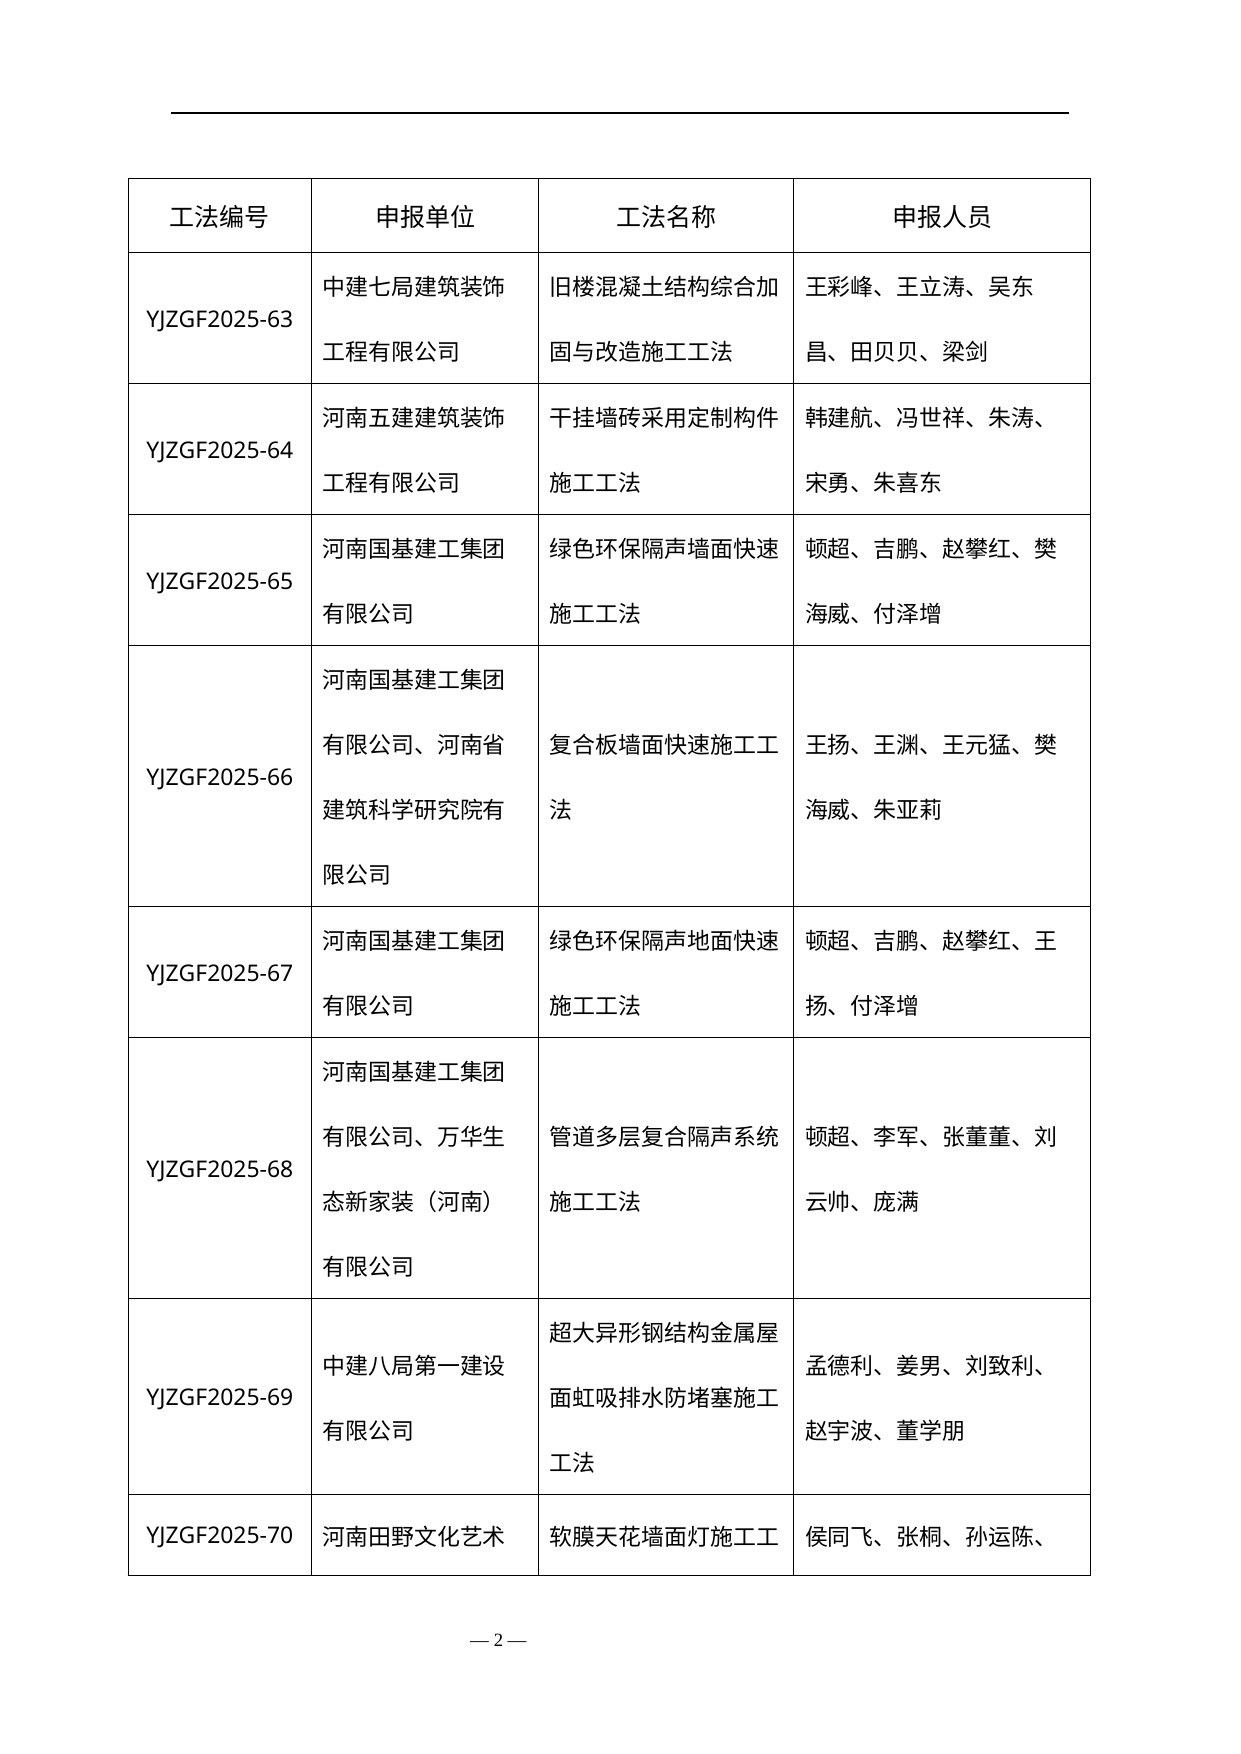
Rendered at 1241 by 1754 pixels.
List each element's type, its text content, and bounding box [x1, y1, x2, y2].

table_cell 河南国基建工集团有限公司 [312, 907, 538, 1037]
table_cell YJZGF2025-67 [129, 907, 311, 1037]
table_cell YJZGF2025-63 [129, 253, 311, 383]
table_cell 软膜天花墙面灯施工工法 [539, 1495, 793, 1575]
table_cell 干挂墙砖采用定制构件施工工法 [539, 384, 793, 514]
table_cell 管道多层复合隔声系统施工工法 [539, 1038, 793, 1298]
table_cell 顿超、李军、张董董、刘云帅、庞满 [794, 1038, 1090, 1298]
table_cell 河南五建建筑装饰工程有限公司 [312, 384, 538, 514]
table_cell 顿超、吉鹏、赵攀红、樊海威、付泽增 [794, 515, 1090, 645]
table_cell 绿色环保隔声地面快速施工工法 [539, 907, 793, 1037]
table_cell 顿超、吉鹏、赵攀红、王扬、付泽增 [794, 907, 1090, 1037]
table_cell 河南田野文化艺术有限公司 [312, 1495, 538, 1575]
table_cell 孟德利、姜男、刘致利、赵宇波、董学朋 [794, 1299, 1090, 1494]
table_header 工法名称 [539, 179, 793, 252]
table_cell YJZGF2025-64 [129, 384, 311, 514]
table_header 工法编号 [129, 179, 311, 252]
table_cell YJZGF2025-66 [129, 646, 311, 906]
table_cell 复合板墙面快速施工工法 [539, 646, 793, 906]
table_cell 侯同飞、张桐、孙运陈、王明伟、张树勋 [794, 1495, 1090, 1575]
table_cell 绿色环保隔声墙面快速施工工法 [539, 515, 793, 645]
table_cell 河南国基建工集团有限公司、万华生态新家装（河南）有限公司 [312, 1038, 538, 1298]
table_cell YJZGF2025-69 [129, 1299, 311, 1494]
table_cell YJZGF2025-70 [129, 1495, 311, 1575]
table_header 申报人员 [794, 179, 1090, 252]
table_cell 中建七局建筑装饰工程有限公司 [312, 253, 538, 383]
table_cell 韩建航、冯世祥、朱涛、宋勇、朱喜东 [794, 384, 1090, 514]
table_header 申报单位 [312, 179, 538, 252]
table_cell 王扬、王渊、王元猛、樊海威、朱亚莉 [794, 646, 1090, 906]
table_cell 超大异形钢结构金属屋面虹吸排水防堵塞施工工法 [539, 1299, 793, 1494]
table_cell 河南国基建工集团有限公司 [312, 515, 538, 645]
table_cell YJZGF2025-68 [129, 1038, 311, 1298]
table_cell 中建八局第一建设有限公司 [312, 1299, 538, 1494]
table_cell 王彩峰、王立涛、吴东昌、田贝贝、梁剑 [794, 253, 1090, 383]
table_cell 旧楼混凝土结构综合加固与改造施工工法 [539, 253, 793, 383]
table_cell YJZGF2025-65 [129, 515, 311, 645]
table_cell 河南国基建工集团有限公司、河南省建筑科学研究院有限公司 [312, 646, 538, 906]
